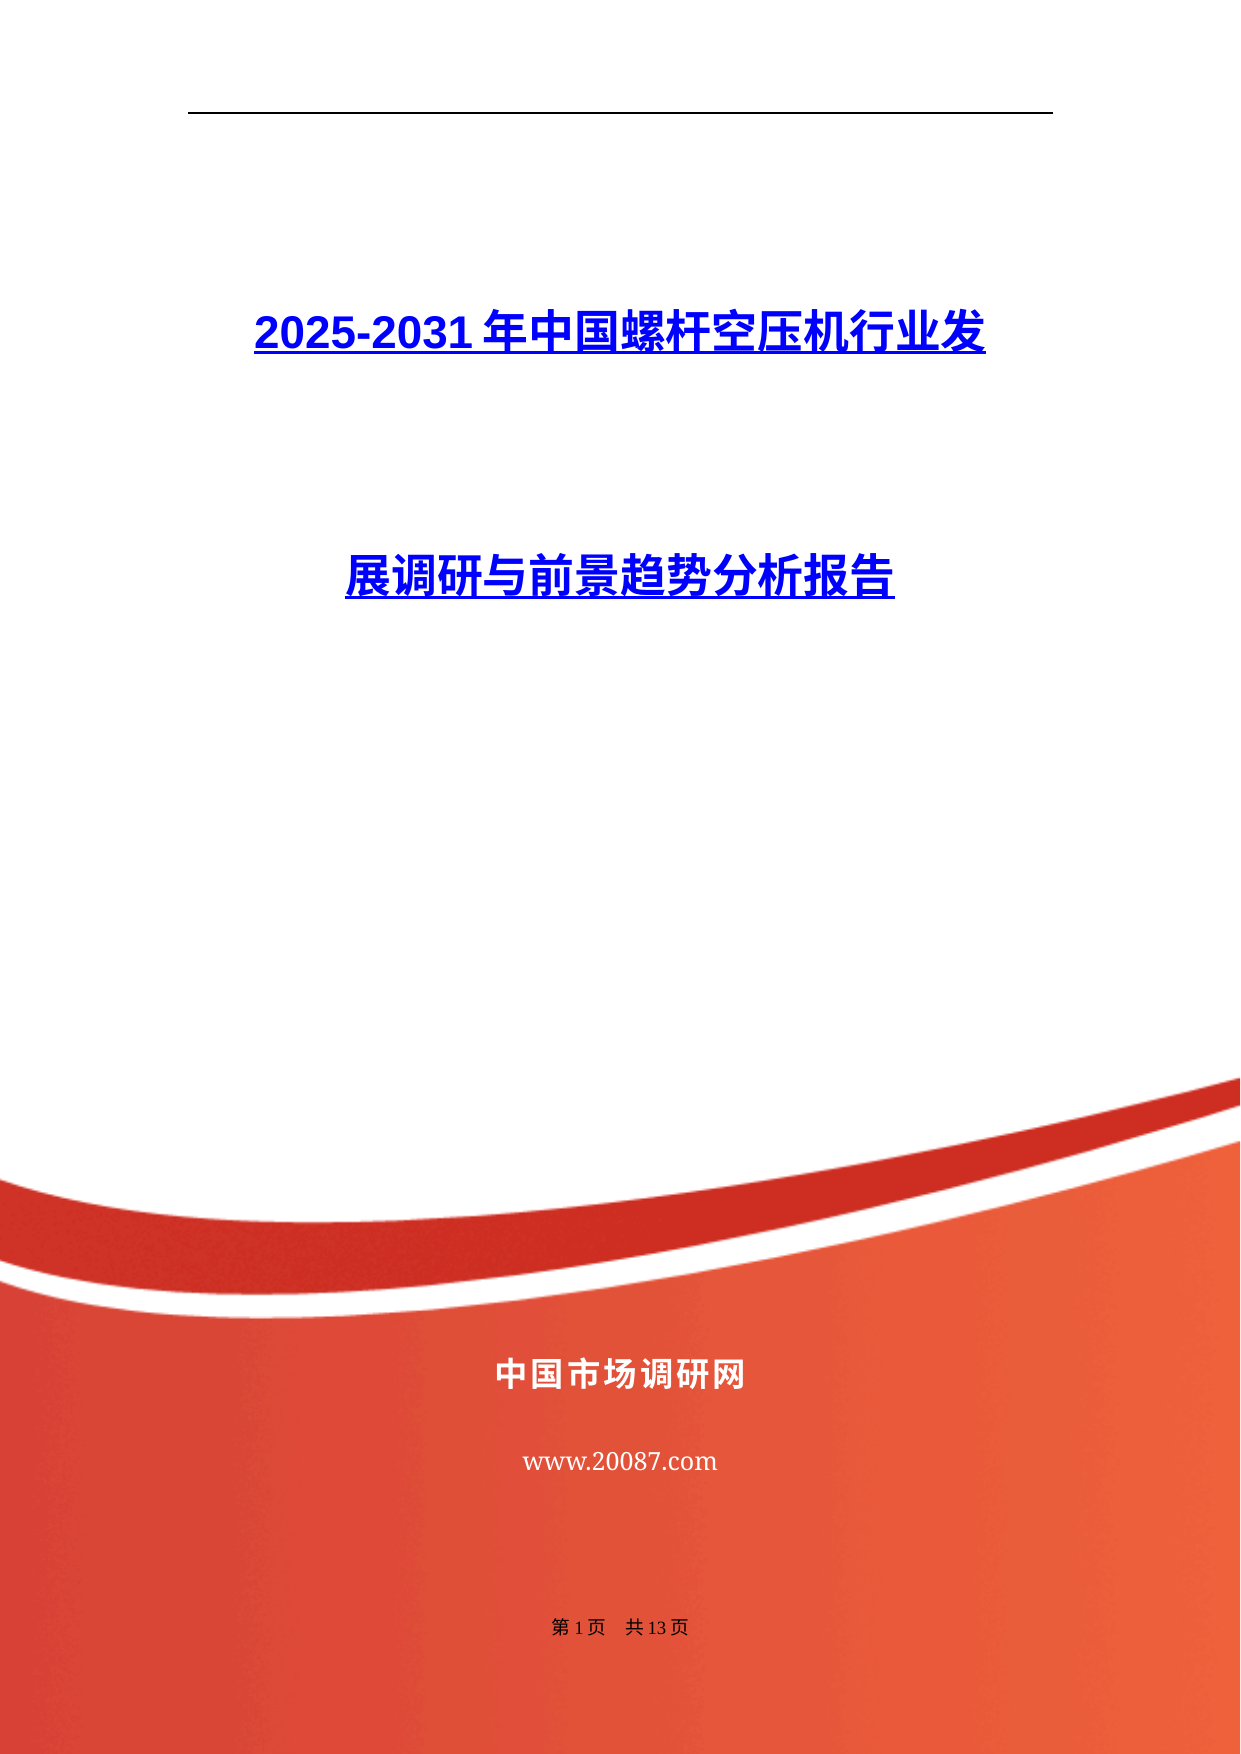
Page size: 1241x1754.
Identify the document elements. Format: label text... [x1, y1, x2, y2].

table_header 2025-2031年中国螺杆空压机行业发展调研与前景趋势分析报告 [188, 207, 1053, 773]
picture [0, 1006, 1241, 1754]
subtitle 中国市场调研网 [187, 1339, 1053, 1404]
text www.20087.com [187, 1428, 1053, 1493]
